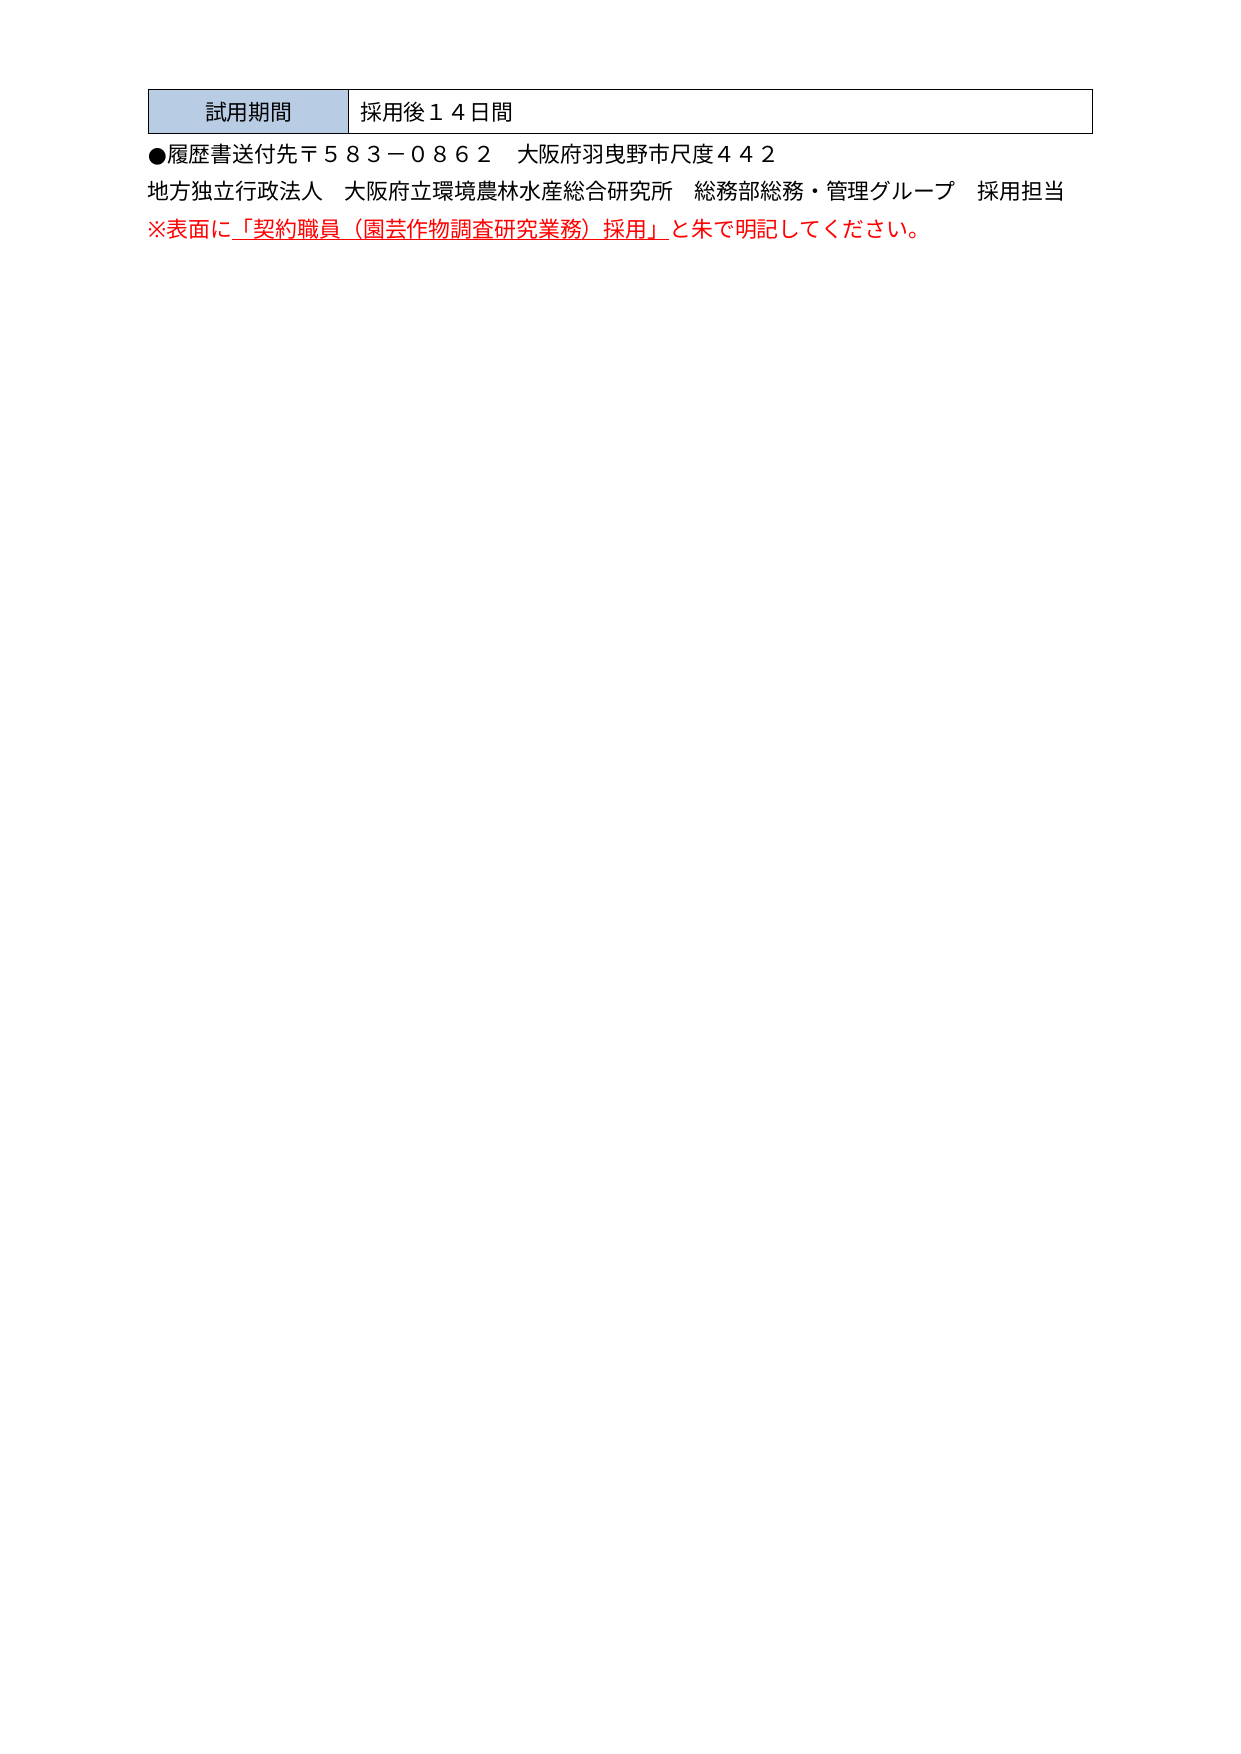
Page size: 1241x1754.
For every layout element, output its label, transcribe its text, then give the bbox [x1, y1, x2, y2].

text ※表面に「契約職員（園芸作物調査研究業務）採用」と朱で明記してください。 [148, 209, 1092, 246]
table_cell 採用後１４日間 [349, 90, 1092, 133]
text ●履歴書送付先〒５８３－０８６２ 大阪府羽曳野市尺度４４２ [148, 134, 1092, 171]
text 地方独立行政法人 大阪府立環境農林水産総合研究所 総務部総務・管理グループ 採用担当 [148, 171, 1092, 209]
table_cell 試用期間 [149, 90, 348, 133]
